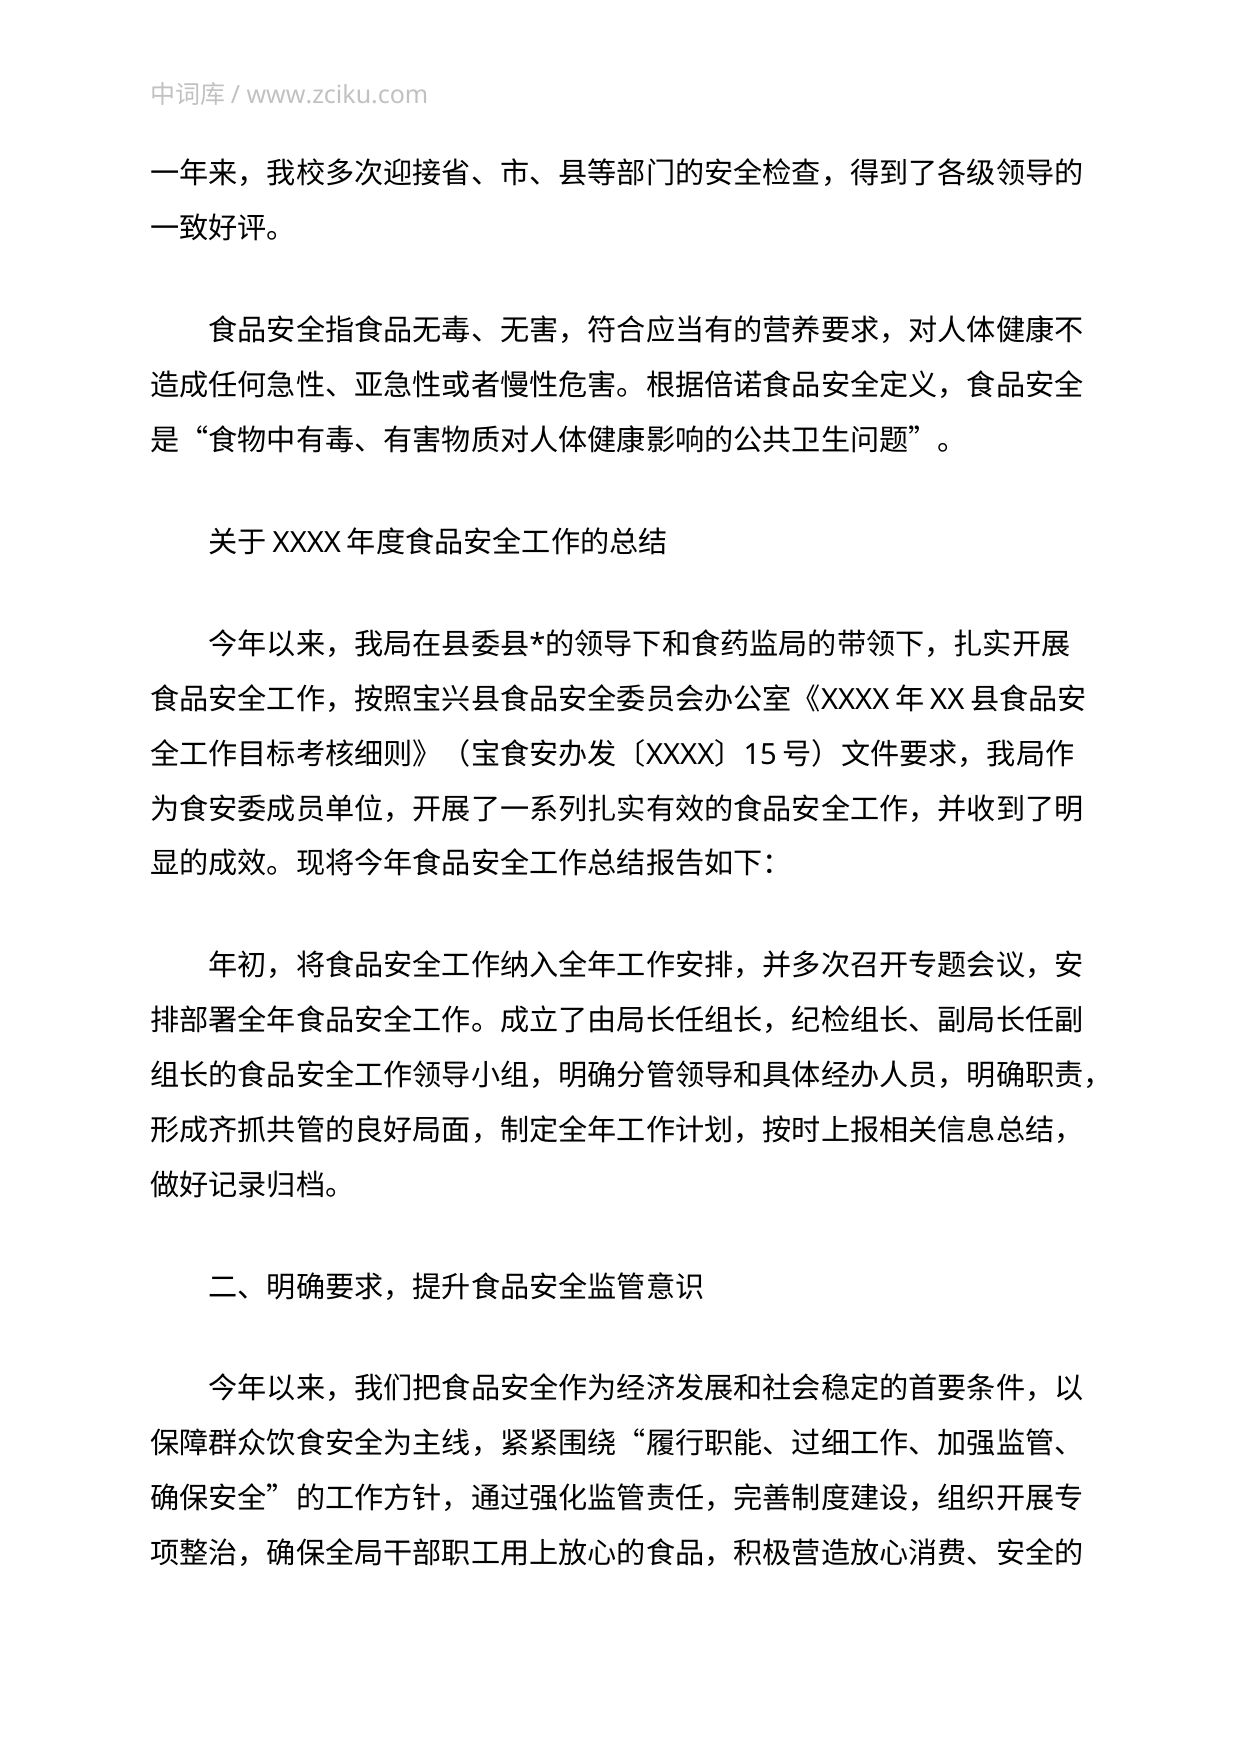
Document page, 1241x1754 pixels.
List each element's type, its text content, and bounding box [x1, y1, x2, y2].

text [150, 150, 1090, 247]
text 年初，将食品安全工作纳入全年工作安排，并多次召开专题会议，安排部署全年食品安全工作。成立了由局长任组长，纪检组长、副局长任副组长的食品安全工作领导小组，明确分管领导和具体经办人员，明确职责，形成齐抓共管的良好局面，制定全年工作计划，按时上报相关信息总结，做好记录归档。 [150, 942, 1090, 1204]
text 食品安全指食品无毒、无害，符合应当有的营养要求，对人体健康不造成任何急性、亚急性或者慢性危害。根据倍诺食品安全定义，食品安全是“食物中有毒、有害物质对人体健康影响的公共卫生问题”。 [150, 307, 1090, 459]
text 今年以来，我局在县委县*的领导下和食药监局的带领下，扎实开展食品安全工作，按照宝兴县食品安全委员会办公室《XXXX年XX县食品安全工作目标考核细则》（宝食安办发〔XXXX〕15号）文件要求，我局作为食安委成员单位，开展了一系列扎实有效的食品安全工作，并收到了明显的成效。现将今年食品安全工作总结报告如下： [150, 620, 1090, 882]
text 关于XXXX年度食品安全工作的总结 [150, 518, 1090, 561]
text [150, 1365, 1090, 1572]
text 二、明确要求，提升食品安全监管意识 [150, 1263, 1090, 1306]
